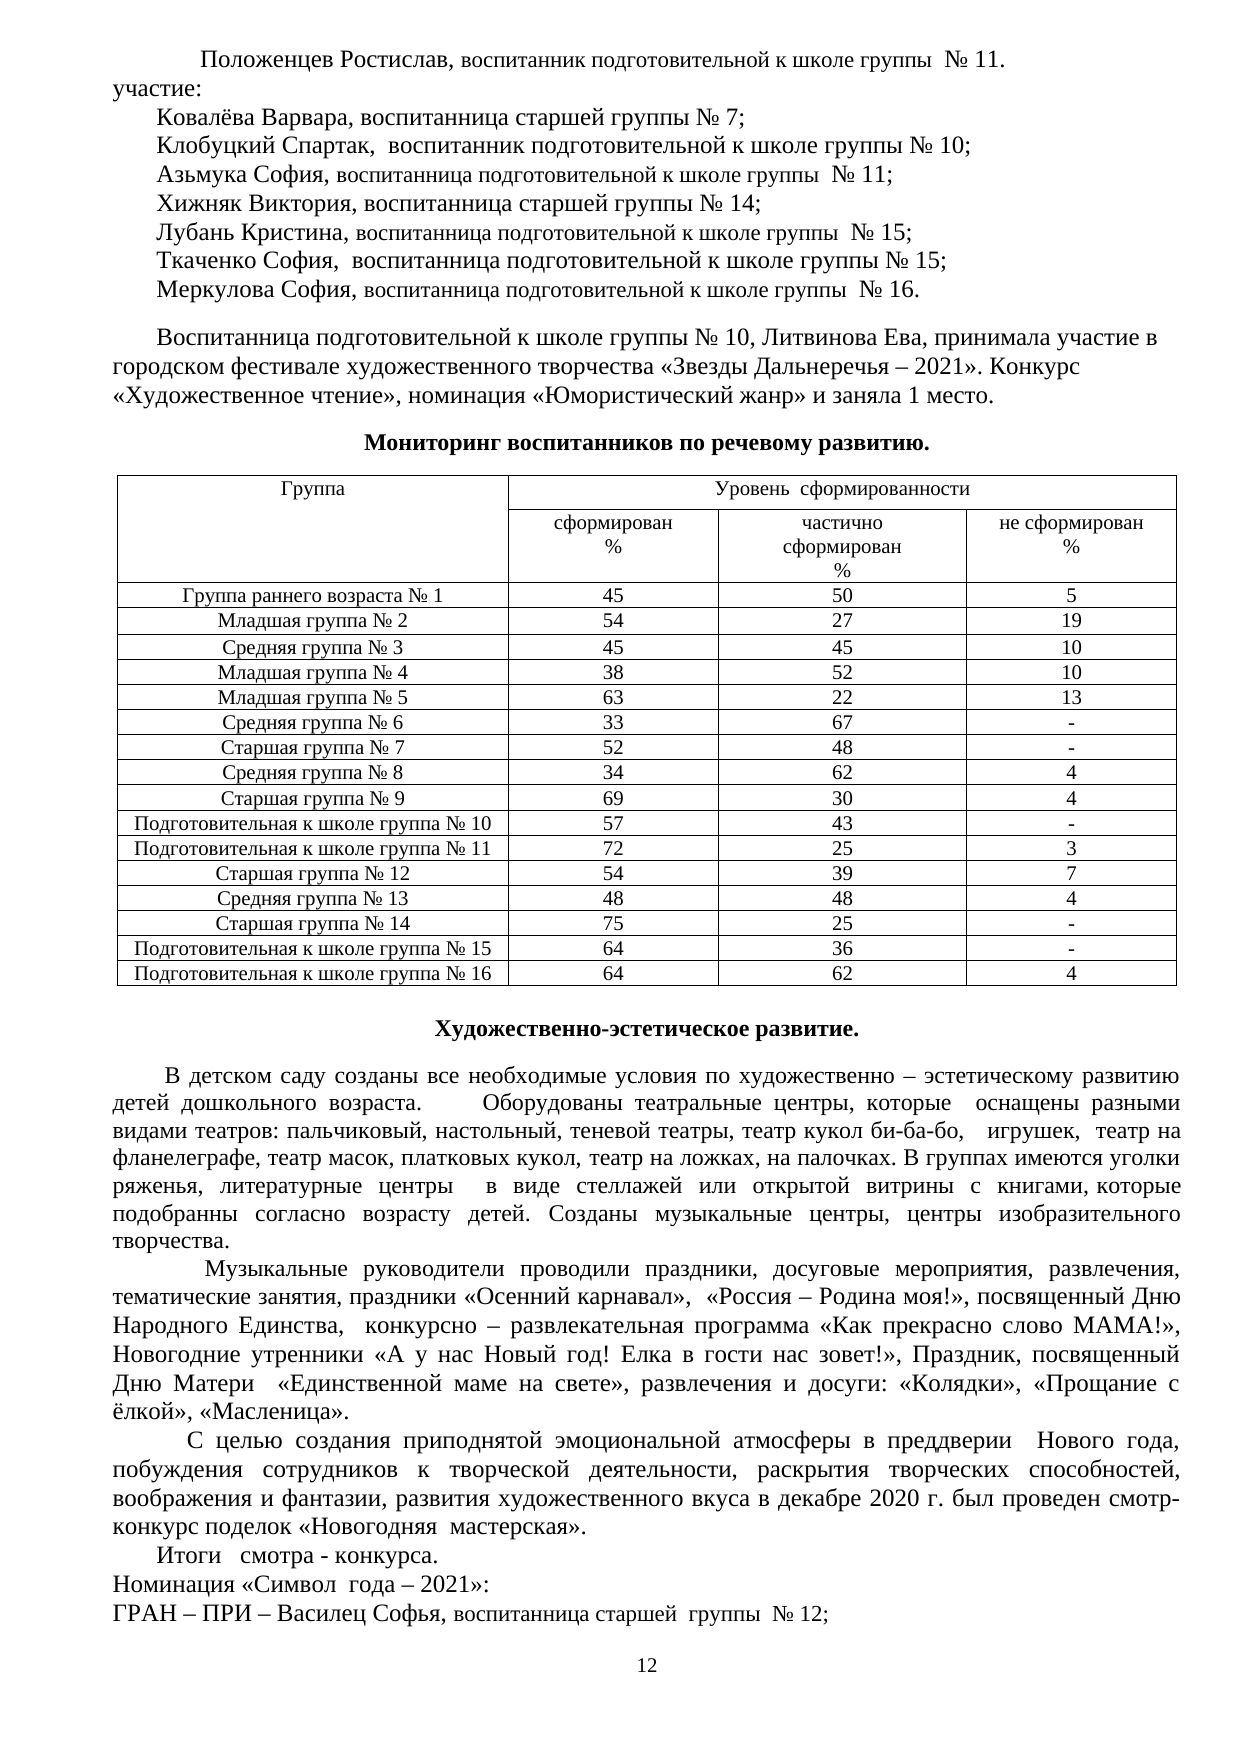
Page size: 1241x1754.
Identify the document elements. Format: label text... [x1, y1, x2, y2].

text Художественно-эстетическое развитие. [112, 1014, 1181, 1041]
text Меркулова София, воспитанница подготовительной к школе группы № 16. [112, 274, 1181, 303]
text С целью создания приподнятой эмоциональной атмосферы в преддверии Нового года, побуждения сотрудников к творческой деятельности, раскрытия творческих способностей, воображения и фантазии, развития художественного вкуса в декабре 2020 г. был проведен смотр-конкурс поделок «Новогодняя мастерская». [112, 1425, 1181, 1540]
text В детском саду созданы все необходимые условия по художественно – эстетическому развитию детей дошкольного возраста. Оборудованы театральные центры, которые оснащены разными видами театров: пальчиковый, настольный, теневой театры, театр кукол би-ба-бо, игрушек, театр на фланелеграфе, театр масок, платковых кукол, театр на ложках, на палочках. В группах имеются уголки ряженья, литературные центры в виде стеллажей или открытой витрины с книгами, которые подобранны согласно возрасту детей. Созданы музыкальные центры, центры изобразительного творчества. [112, 1199, 1181, 1254]
table_cell 33 [509, 710, 718, 734]
table_cell 4 [967, 760, 1176, 784]
table_cell Средняя группа № 13 [118, 886, 508, 910]
table_cell 67 [719, 710, 966, 734]
table_cell 30 [719, 785, 966, 809]
text Номинация «Символ года – 2021»: [112, 1569, 1181, 1598]
table_cell 3 [967, 836, 1176, 860]
table_cell 10 [967, 660, 1176, 684]
table_cell сформирован % [509, 510, 718, 582]
table_cell 39 [719, 861, 966, 885]
table_cell 50 [719, 583, 966, 607]
text Положенцев Ростислав, воспитанник подготовительной к школе группы № 11. [112, 44, 1181, 73]
table_cell Старшая группа № 7 [118, 735, 508, 759]
table_cell Средняя группа № 8 [118, 760, 508, 784]
table_cell - [967, 936, 1176, 960]
table_cell 4 [967, 961, 1176, 985]
table_cell 10 [967, 635, 1176, 659]
table_cell 5 [967, 583, 1176, 607]
text участие: [112, 73, 1181, 102]
table_cell 52 [509, 735, 718, 759]
table_cell 63 [509, 685, 718, 709]
table_cell Старшая группа № 12 [118, 861, 508, 885]
text Музыкальные руководители проводили праздники, досуговые мероприятия, развлечения, тематические занятия, праздники «Осенний карнавал», «Россия – Родина моя!», посвященный Дню Народного Единства, конкурсно – развлекательная программа «Как прекрасно слово МАМА!», Новогодние утренники «А у нас Новый год! Елка в гости нас зовет!», Праздник, посвященный Дню Матери «Единственной маме на свете», развлечения и досуги: «Колядки», «Прощание с ёлкой», «Масленица». [112, 1254, 1181, 1425]
table_cell - [967, 811, 1176, 834]
table_cell - [967, 735, 1176, 759]
table_cell 48 [719, 735, 966, 759]
text Ткаченко София, воспитанница подготовительной к школе группы № 15; [112, 246, 1181, 274]
text Ковалёва Варвара, воспитанница старшей группы № 7; [112, 102, 1181, 131]
table_cell 64 [509, 936, 718, 960]
table_cell - [967, 710, 1176, 734]
table_cell Средняя группа № 3 [118, 635, 508, 659]
table_cell 48 [719, 886, 966, 910]
table_cell 19 [967, 608, 1176, 634]
table_cell 38 [509, 660, 718, 684]
table_cell 27 [719, 608, 966, 634]
table_cell - [967, 911, 1176, 935]
table_cell не сформирован % [967, 510, 1176, 582]
text Мониторинг воспитанников по речевому развитию. [112, 428, 1181, 455]
table_cell 25 [719, 911, 966, 935]
table_cell 4 [967, 886, 1176, 910]
table_cell Подготовительная к школе группа № 11 [118, 836, 508, 860]
table_cell 13 [967, 685, 1176, 709]
table_cell частично сформирован % [719, 510, 966, 582]
table_cell 69 [509, 785, 718, 809]
text ГРАН – ПРИ – Василец Софья, воспитанница старшей группы № 12; [112, 1598, 1181, 1626]
text Хижняк Виктория, воспитанница старшей группы № 14; [112, 188, 1181, 217]
table_cell Старшая группа № 14 [118, 911, 508, 935]
table_cell Средняя группа № 6 [118, 710, 508, 734]
table_cell Подготовительная к школе группа № 16 [118, 961, 508, 985]
table_cell 7 [967, 861, 1176, 885]
table_cell Группа раннего возраста № 1 [118, 583, 508, 607]
table_cell 45 [719, 635, 966, 659]
table_cell 54 [509, 608, 718, 634]
table_cell 25 [719, 836, 966, 860]
table_cell 57 [509, 811, 718, 834]
table_cell Младшая группа № 5 [118, 685, 508, 709]
table_cell 4 [967, 785, 1176, 809]
table_cell 48 [509, 886, 718, 910]
table_cell 54 [509, 861, 718, 885]
table_cell 34 [509, 760, 718, 784]
table_cell 45 [509, 583, 718, 607]
table_cell Младшая группа № 4 [118, 660, 508, 684]
text В детском саду созданы все необходимые условия по художественно – эстетическому развитию детей дошкольного возраста. Оборудованы театральные центры, которые оснащены разными видами театров: пальчиковый, настольный, теневой театры, театр кукол би-ба-бо, игрушек, театр на фланелеграфе, театр масок, платковых кукол, театр на ложках, на палочках. В группах имеются уголки ряженья, литературные центры в виде стеллажей или открытой витрины с книгами, которые подобранны согласно возрасту детей. Созданы музыкальные центры, центры изобразительного творчества. [112, 1061, 1181, 1210]
text Воспитанница подготовительной к школе группы № 10, Литвинова Ева, принимала участие в городском фестивале художественного творчества «Звезды Дальнеречья – 2021». Конкурс «Художественное чтение», номинация «Юмористический жанр» и заняла 1 место. [112, 322, 1181, 408]
text Итоги смотра - конкурса. [112, 1540, 1181, 1569]
table_cell 45 [509, 635, 718, 659]
table_cell Подготовительная к школе группа № 15 [118, 936, 508, 960]
table_cell 75 [509, 911, 718, 935]
table_cell 62 [719, 961, 966, 985]
text Лубань Кристина, воспитанница подготовительной к школе группы № 15; [112, 217, 1181, 246]
table_cell 72 [509, 836, 718, 860]
text Клобуцкий Спартак, воспитанник подготовительной к школе группы № 10; [112, 131, 1181, 159]
table_cell Подготовительная к школе группа № 10 [118, 811, 508, 834]
table_cell 43 [719, 811, 966, 834]
text Азьмука София, воспитанница подготовительной к школе группы № 11; [112, 159, 1181, 188]
table_cell 64 [509, 961, 718, 985]
table_cell 52 [719, 660, 966, 684]
table_cell 62 [719, 760, 966, 784]
table_cell 36 [719, 936, 966, 960]
table_cell Старшая группа № 9 [118, 785, 508, 809]
table_cell 22 [719, 685, 966, 709]
table_header Уровень сформированности [509, 476, 1176, 509]
table_cell Младшая группа № 2 [118, 608, 508, 634]
table_header Группа [118, 476, 508, 582]
